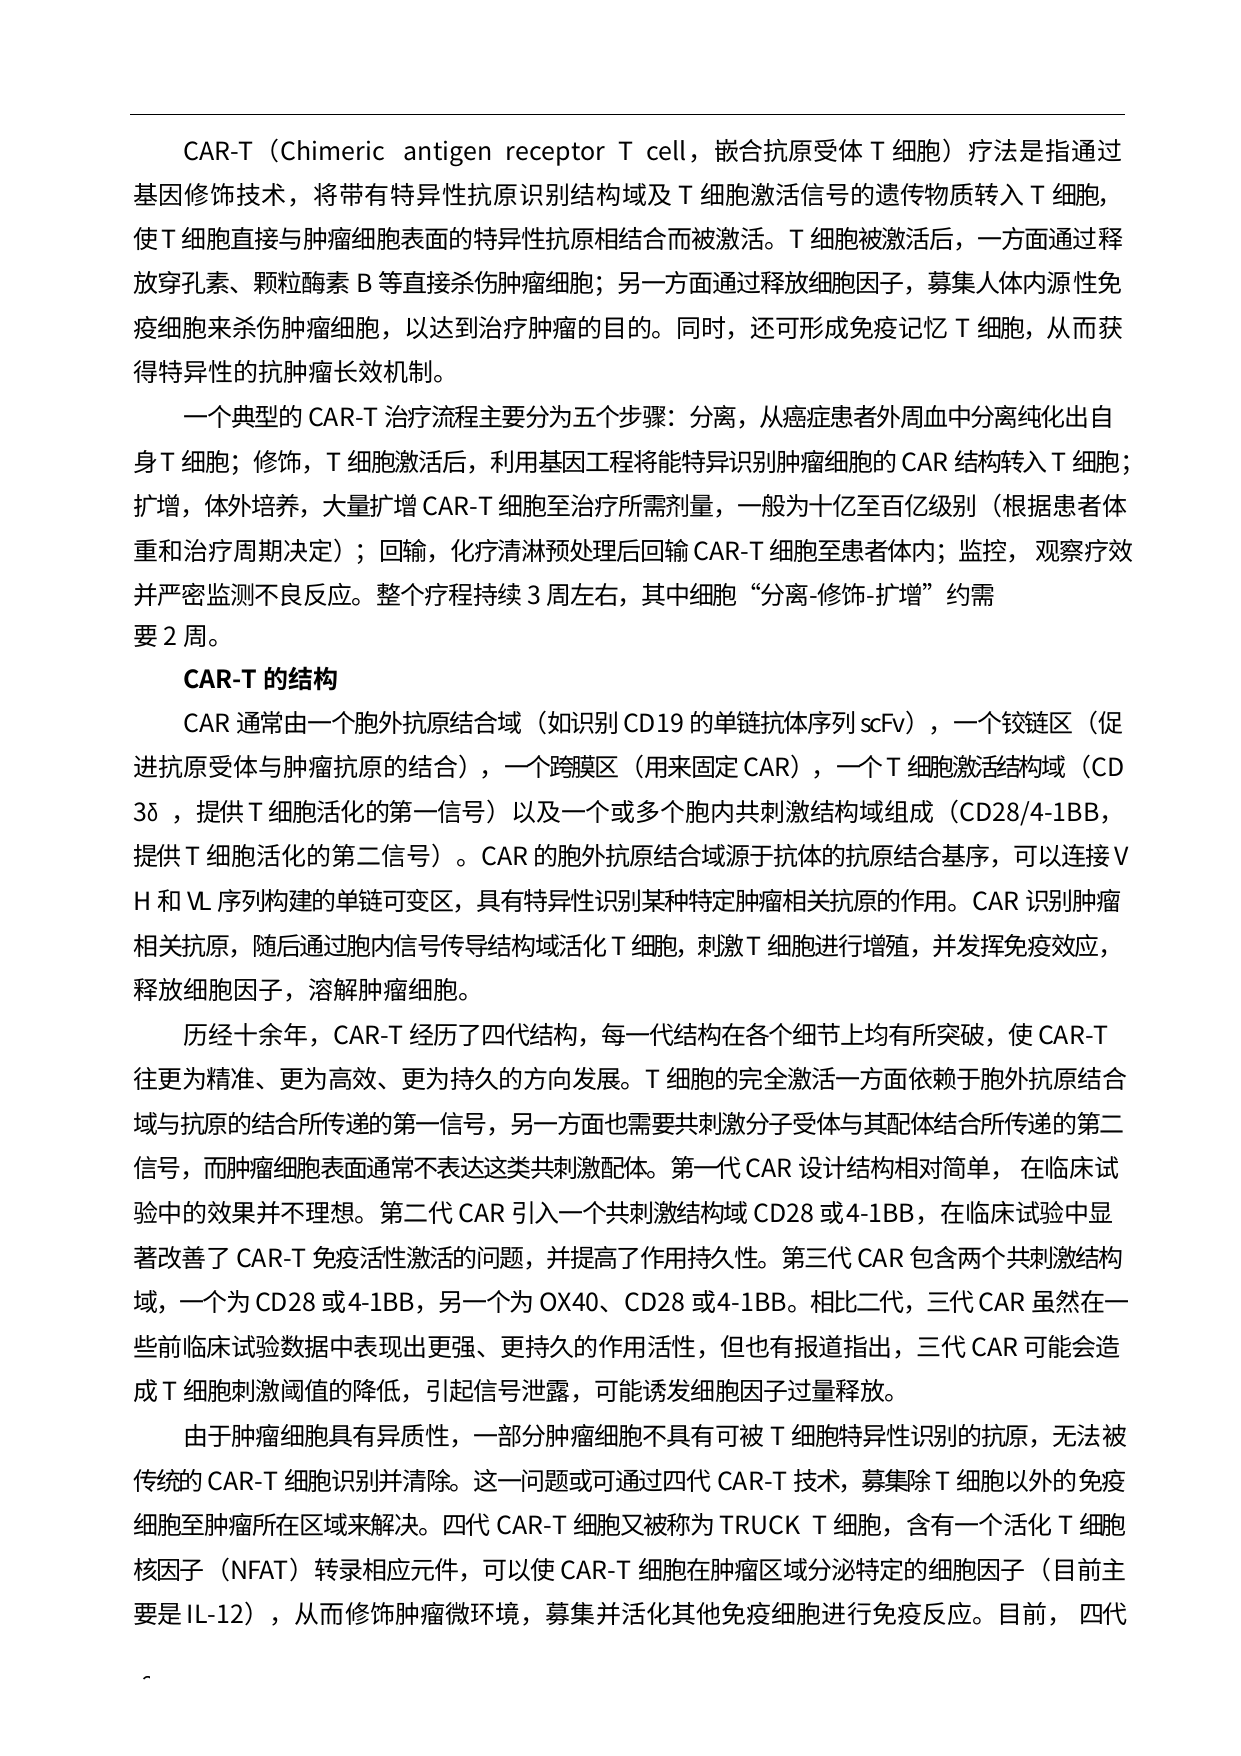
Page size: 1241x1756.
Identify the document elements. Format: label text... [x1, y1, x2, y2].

text CAR-T（Chimeric antigen receptor T cell，嵌合抗原受体 T 细胞）疗法是指通过基因修饰技术，将带有特异性抗原识别结构域及T 细胞激活信号的遗传物质转入T 细胞， 使 T 细胞直接与肿瘤细胞表面的特异性抗原相结合而被激活。T 细胞被激活后，一方面通过释放穿孔素、颗粒酶素 B 等直接杀伤肿瘤细胞；另一方面通过释放细胞因子，募集人体内源性免疫细胞来杀伤肿瘤细胞，以达到治疗肿瘤的目的。同时，还可形成免疫记忆 T 细胞，从而获得特异性的抗肿瘤长效机制。 [133, 131, 1123, 388]
subtitle CAR-T 的结构 [183, 659, 1240, 696]
text CAR 通常由一个胞外抗原结合域（如识别 CD19 的单链抗体序列 scFv），一个铰链区（促进抗原受体与肿瘤抗原的结合），一个跨膜区（用来固定 CAR），一个 T 细胞激活结构域（CD3δ ，提供 T 细胞活化的第一信号）以及一个或多个胞内共刺激结构域组成（CD28/4-1BB，提供 T 细胞活化的第二信号）。CAR 的胞外抗原结合域源于抗体的抗原结合基序，可以连接 VH 和VL 序列构建的单链可变区，具有特异性识别某种特定肿瘤相关抗原的作用。CAR 识别肿瘤相关抗原，随后通过胞内信号传导结构域活化 T 细胞，刺激 T 细胞进行增殖，并发挥免疫效应， 释放细胞因子，溶解肿瘤细胞。 [133, 703, 1135, 1007]
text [133, 1416, 1127, 1631]
text 要 2 周。 [133, 620, 1240, 652]
text 历经十余年，CAR-T 经历了四代结构，每一代结构在各个细节上均有所突破，使 CAR-T 往更为精准、更为高效、更为持久的方向发展。T 细胞的完全激活一方面依赖于胞外抗原结合域与抗原的结合所传递的第一信号，另一方面也需要共刺激分子受体与其配体结合所传递的第二信号，而肿瘤细胞表面通常不表达这类共刺激配体。第一代 CAR 设计结构相对简单， 在临床试验中的效果并不理想。第二代 CAR 引入一个共刺激结构域 CD28 或 4-1BB，在临床试验中显著改善了 CAR-T 免疫活性激活的问题，并提高了作用持久性。第三代 CAR 包含两个共刺激结构域，一个为 CD28 或 4-1BB，另一个为 OX40、CD28 或 4-1BB。相比二代，三代 CAR 虽然在一些前临床试验数据中表现出更强、更持久的作用活性，但也有报道指出，三代 CAR 可能会造成 T 细胞刺激阈值的降低，引起信号泄露，可能诱发细胞因子过量释放。 [133, 1015, 1133, 1408]
text 一个典型的 CAR-T 治疗流程主要分为五个步骤：分离，从癌症患者外周血中分离纯化出自身 T 细胞；修饰，T 细胞激活后，利用基因工程将能特异识别肿瘤细胞的 CAR 结构转入 T 细胞；扩增，体外培养，大量扩增 CAR-T 细胞至治疗所需剂量，一般为十亿至百亿级别（根据患者体重和治疗周期决定）；回输，化疗清淋预处理后回输 CAR-T 细胞至患者体内；监控， 观察疗效并严密监测不良反应。整个疗程持续 3 周左右，其中细胞“分离-修饰-扩增”约需 [133, 397, 1135, 612]
